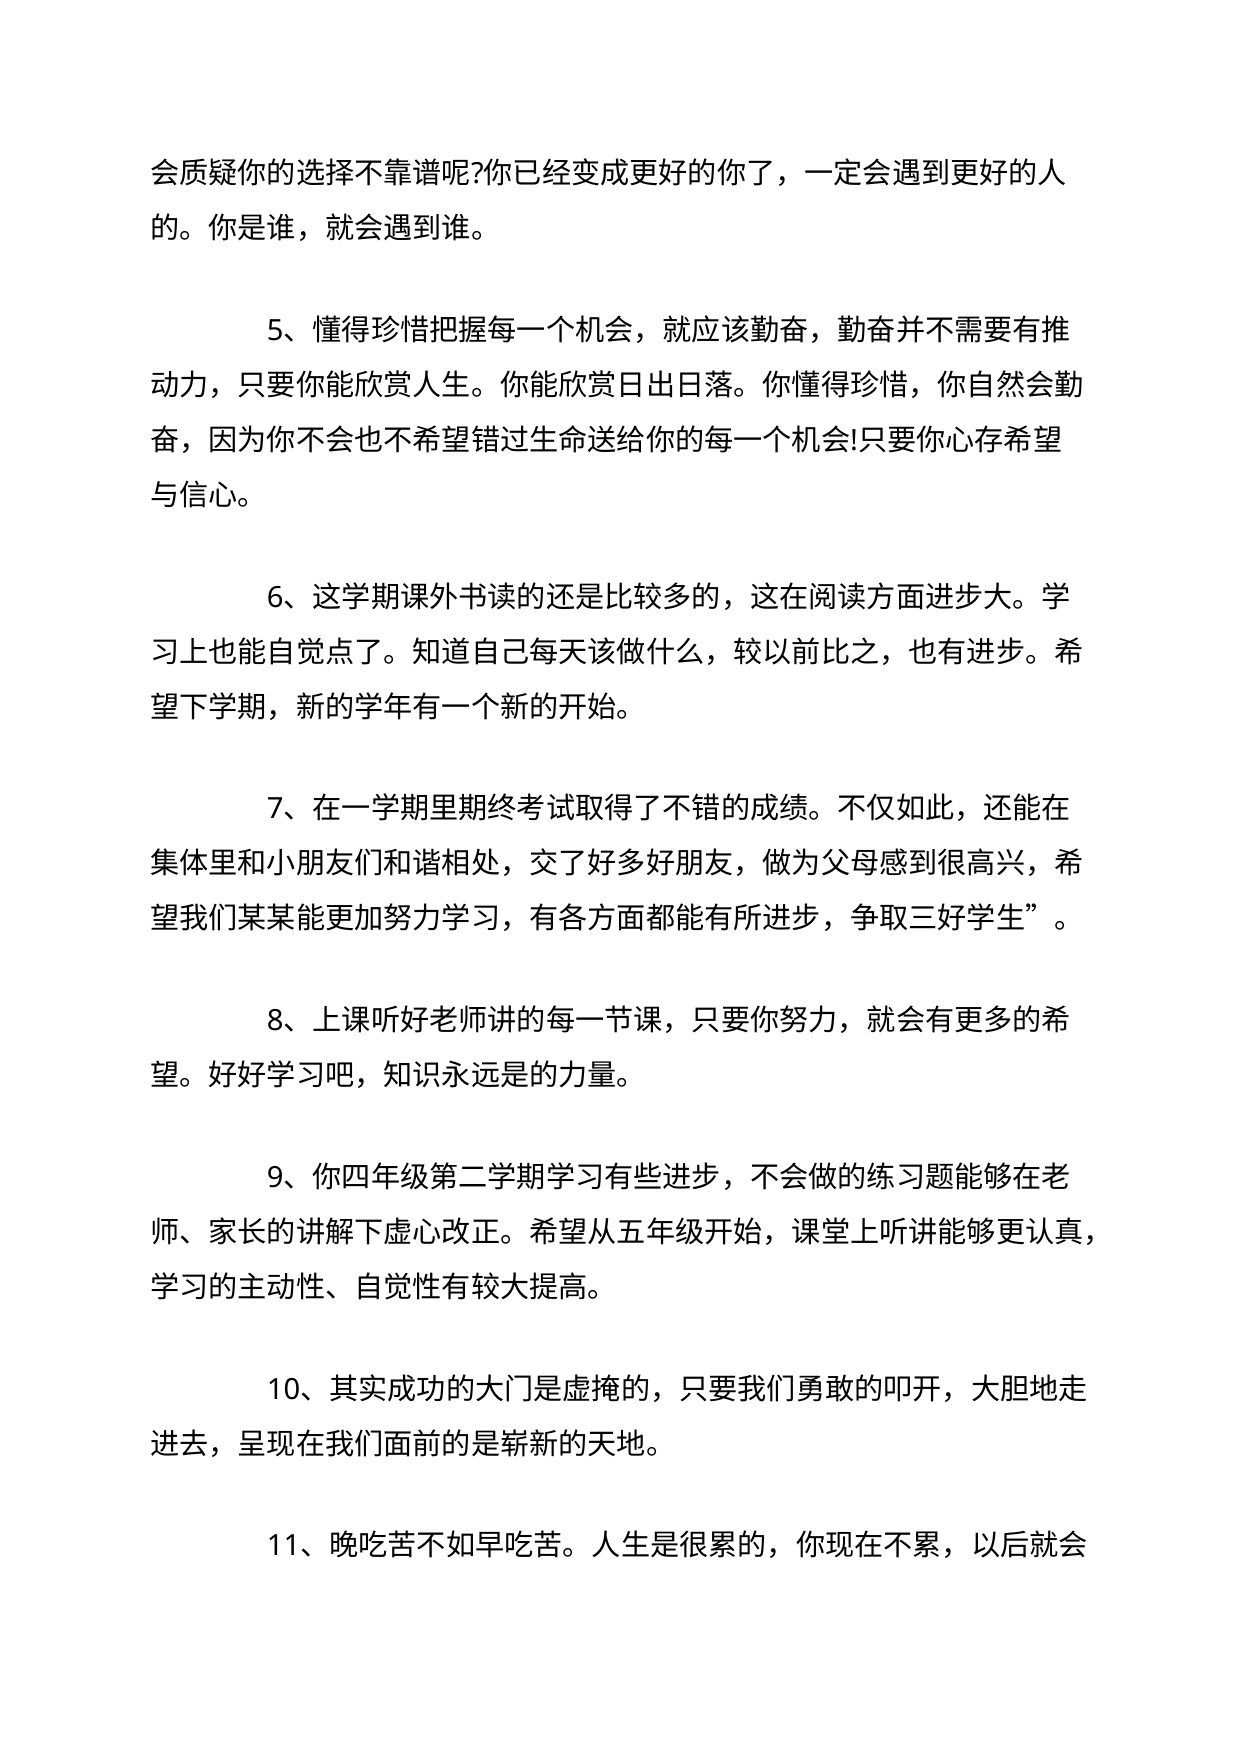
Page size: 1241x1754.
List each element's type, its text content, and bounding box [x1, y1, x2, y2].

text 5、懂得珍惜把握每一个机会，就应该勤奋，勤奋并不需要有推动力，只要你能欣赏人生。你能欣赏日出日落。你懂得珍惜，你自然会勤奋，因为你不会也不希望错过生命送给你的每一个机会!只要你心存希望与信心。 [150, 307, 1090, 514]
text 7、在一学期里期终考试取得了不错的成绩。不仅如此，还能在集体里和小朋友们和谐相处，交了好多好朋友，做为父母感到很高兴，希望我们某某能更加努力学习，有各方面都能有所进步，争取三好学生”。 [150, 785, 1090, 937]
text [150, 150, 1090, 247]
text 9、你四年级第二学期学习有些进步，不会做的练习题能够在老师、家长的讲解下虚心改正。希望从五年级开始，课堂上听讲能够更认真，学习的主动性、自觉性有较大提高。 [150, 1153, 1090, 1306]
text 10、其实成功的大门是虚掩的，只要我们勇敢的叩开，大胆地走进去，呈现在我们面前的是崭新的天地。 [150, 1365, 1090, 1462]
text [150, 1522, 1090, 1564]
text 6、这学期课外书读的还是比较多的，这在阅读方面进步大。学习上也能自觉点了。知道自己每天该做什么，较以前比之，也有进步。希望下学期，新的学年有一个新的开始。 [150, 573, 1090, 726]
text 8、上课听好老师讲的每一节课，只要你努力，就会有更多的希望。好好学习吧，知识永远是的力量。 [150, 997, 1090, 1094]
